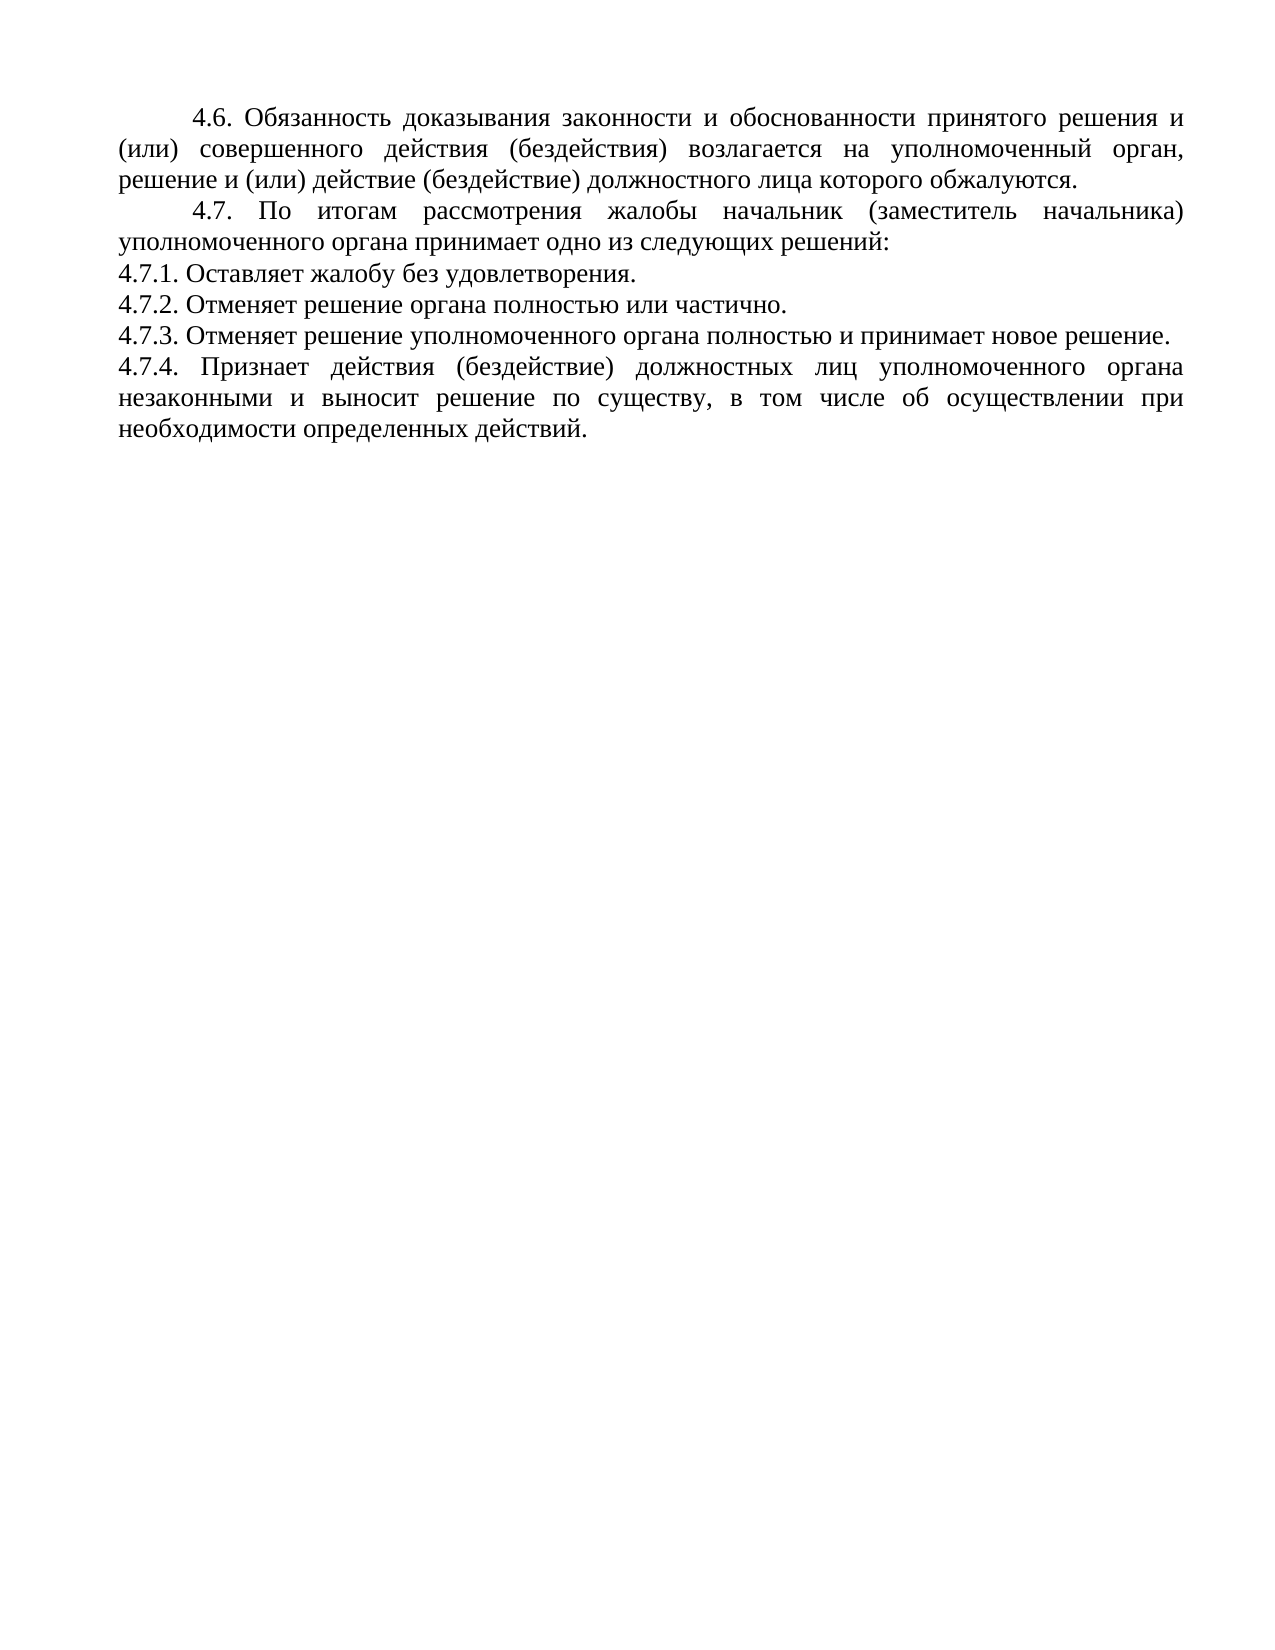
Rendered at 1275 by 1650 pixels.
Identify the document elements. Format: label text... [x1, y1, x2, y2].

text 4.7.3. Отменяет решение уполномоченного органа полностью и принимает новое решение. [118, 319, 1185, 350]
text 4.7.4. Признает действия (бездействие) должностных лиц уполномоченного органа незаконными и выносит решение по существу, в том числе об осуществлении при необходимости определенных действий. [118, 350, 1185, 443]
text 4.6. Обязанность доказывания законности и обоснованности принятого решения и (или) совершенного действия (бездействия) возлагается на уполномоченный орган, решение и (или) действие (бездействие) должностного лица которого обжалуются. [118, 101, 1185, 194]
text 4.7. По итогам рассмотрения жалобы начальник (заместитель начальника) уполномоченного органа принимает одно из следующих решений: [118, 194, 1185, 257]
text 4.7.2. Отменяет решение органа полностью или частично. [118, 288, 1185, 319]
text 4.7.1. Оставляет жалобу без удовлетворения. [118, 257, 1185, 288]
